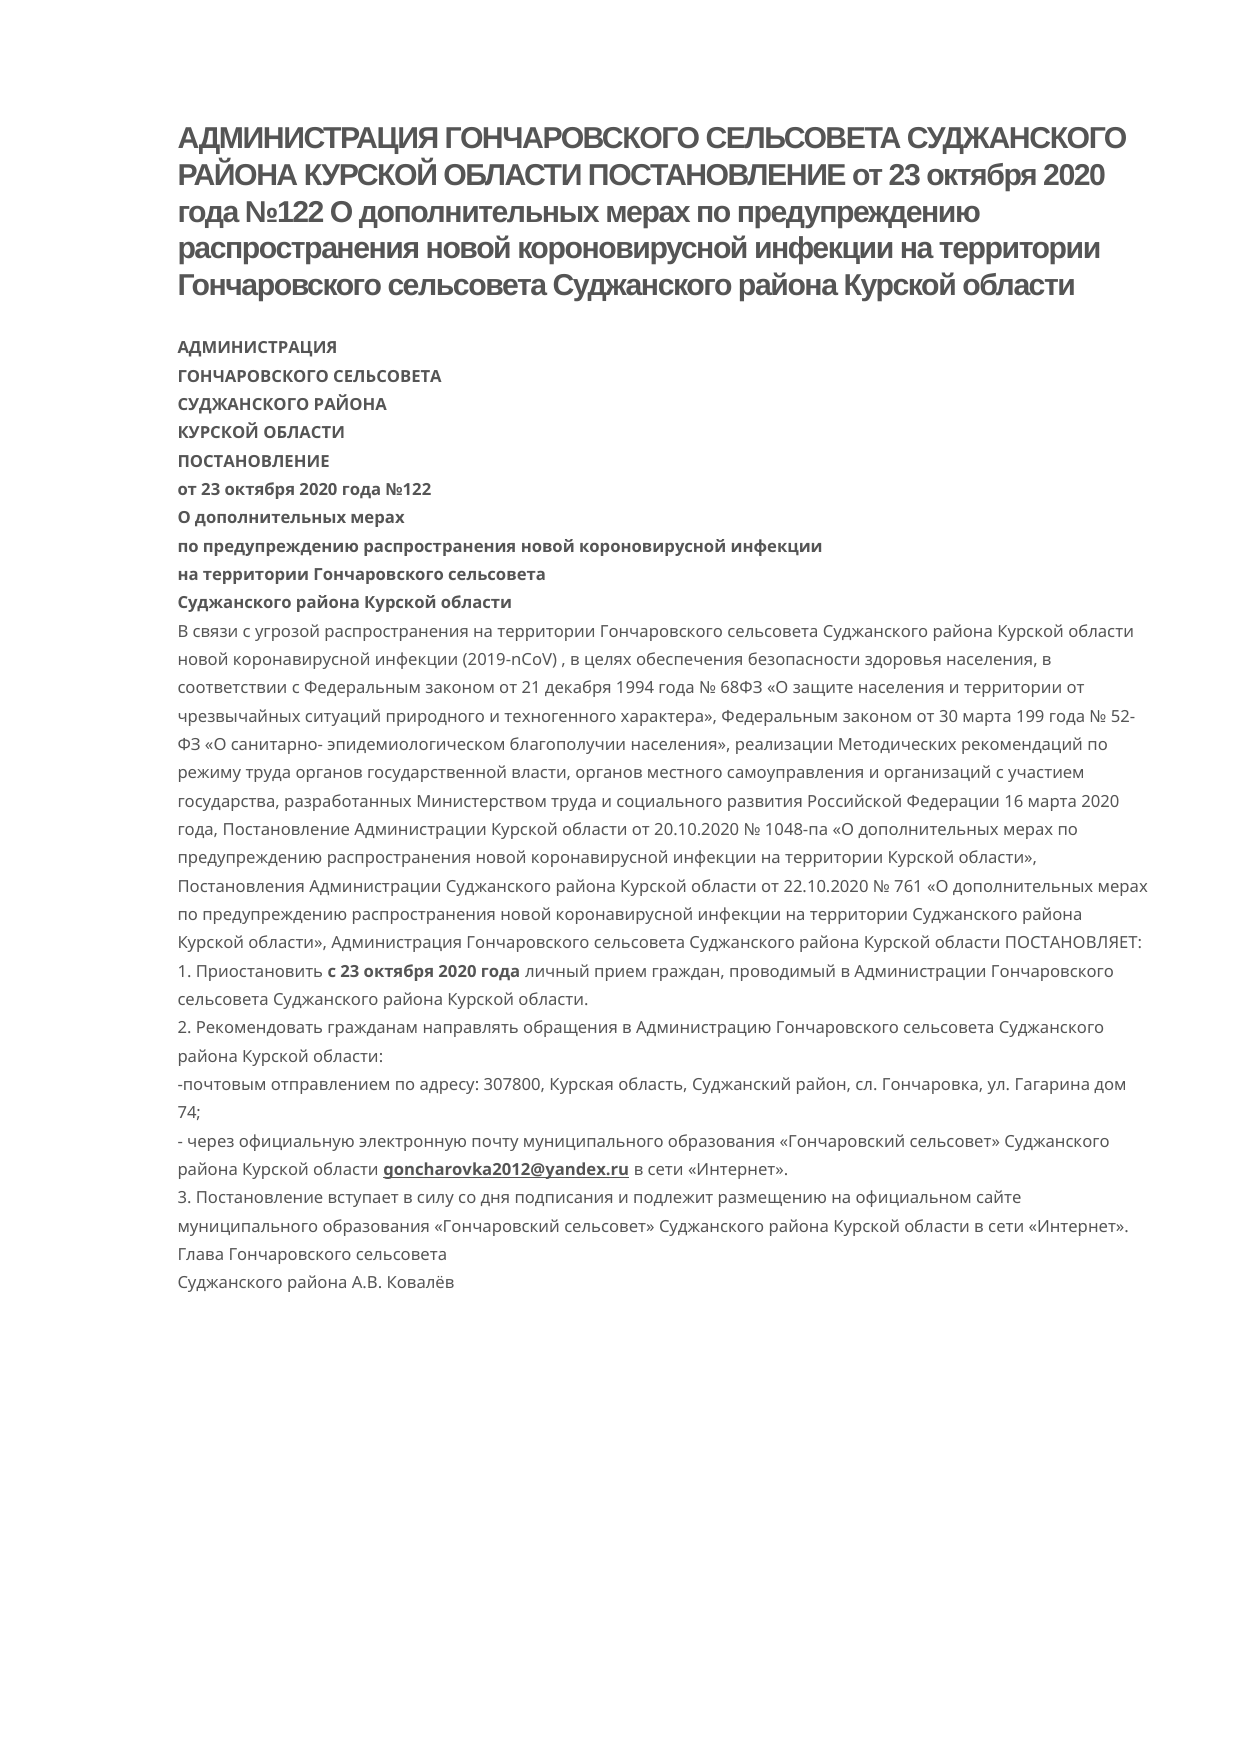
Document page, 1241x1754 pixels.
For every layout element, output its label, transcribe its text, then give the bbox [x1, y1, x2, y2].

text 3. Постановление вступает в силу со дня подписания и подлежит размещению на официальном сайте муниципального образования «Гончаровский сельсовет» Суджанского района Курской области в сети «Интернет». [177, 1180, 1152, 1237]
text О дополнительных мерах [177, 500, 1152, 529]
text ПОСТАНОВЛЕНИЕ [177, 444, 1152, 472]
text 1. Приостановить с 23 октября 2020 года личный прием граждан, проводимый в Администрации Гончаровского сельсовета Суджанского района Курской области. [177, 954, 1152, 1010]
text Суджанского района Курской области [177, 585, 1152, 614]
text от 23 октября 2020 года №122 [177, 472, 1152, 500]
text КУРСКОЙ ОБЛАСТИ [177, 415, 1152, 444]
text В связи с угрозой распространения на территории Гончаровского сельсовета Суджанского района Курской области новой коронавирусной инфекции (2019-nCoV) , в целях обеспечения безопасности здоровья населения, в соответствии с Федеральным законом от 21 декабря 1994 года № 68ФЗ «О защите населения и территории от чрезвычайных ситуаций природного и техногенного характера», Федеральным законом от 30 марта 199 года № 52-ФЗ «О санитарно- эпидемиологическом благополучии населения», реализации Методических рекомендаций по режиму труда органов государственной власти, органов местного самоуправления и организаций с участием государства, разработанных Министерством труда и социального развития Российской Федерации 16 марта 2020 года, Постановление Администрации Курской области от 20.10.2020 № 1048-па «О дополнительных мерах по предупреждению распространения новой коронавирусной инфекции на территории Курской области», Постановления Администрации Суджанского района Курской области от 22.10.2020 № 761 «О дополнительных мерах по предупреждению распространения новой коронавирусной инфекции на территории Суджанского района Курской области», Администрация Гончаровского сельсовета Суджанского района Курской области ПОСТАНОВЛЯЕТ: [177, 614, 1152, 954]
text по предупреждению распространения новой короновирусной инфекции [177, 529, 1152, 557]
text СУДЖАНСКОГО РАЙОНА [177, 387, 1152, 415]
text АДМИНИСТРАЦИЯ [177, 330, 1152, 359]
text на территории Гончаровского сельсовета [177, 557, 1152, 585]
text АДМИНИСТРАЦИЯ ГОНЧАРОВСКОГО СЕЛЬСОВЕТА СУДЖАНСКОГО РАЙОНА КУРСКОЙ ОБЛАСТИ ПОСТАНОВЛЕНИЕ от 23 октября 2020 года №122 О дополнительных мерах по предупреждению распространения новой короновирусной инфекции на территории Гончаровского сельсовета Суджанского района Курской области [177, 118, 1152, 302]
text Глава Гончаровского сельсовета [177, 1237, 1152, 1265]
text -почтовым отправлением по адресу: 307800, Курская область, Суджанский район, сл. Гончаровка, ул. Гагарина дом 74; [177, 1067, 1152, 1124]
text 2. Рекомендовать гражданам направлять обращения в Администрацию Гончаровского сельсовета Суджанского района Курской области: [177, 1010, 1152, 1067]
text Суджанского района А.В. Ковалёв [177, 1265, 1152, 1294]
text - через официальную электронную почту муниципального образования «Гончаровский сельсовет» Суджанского района Курской области goncharovka2012@yandex.ru в сети «Интернет». [177, 1124, 1152, 1180]
text ГОНЧАРОВСКОГО СЕЛЬСОВЕТА [177, 359, 1152, 387]
